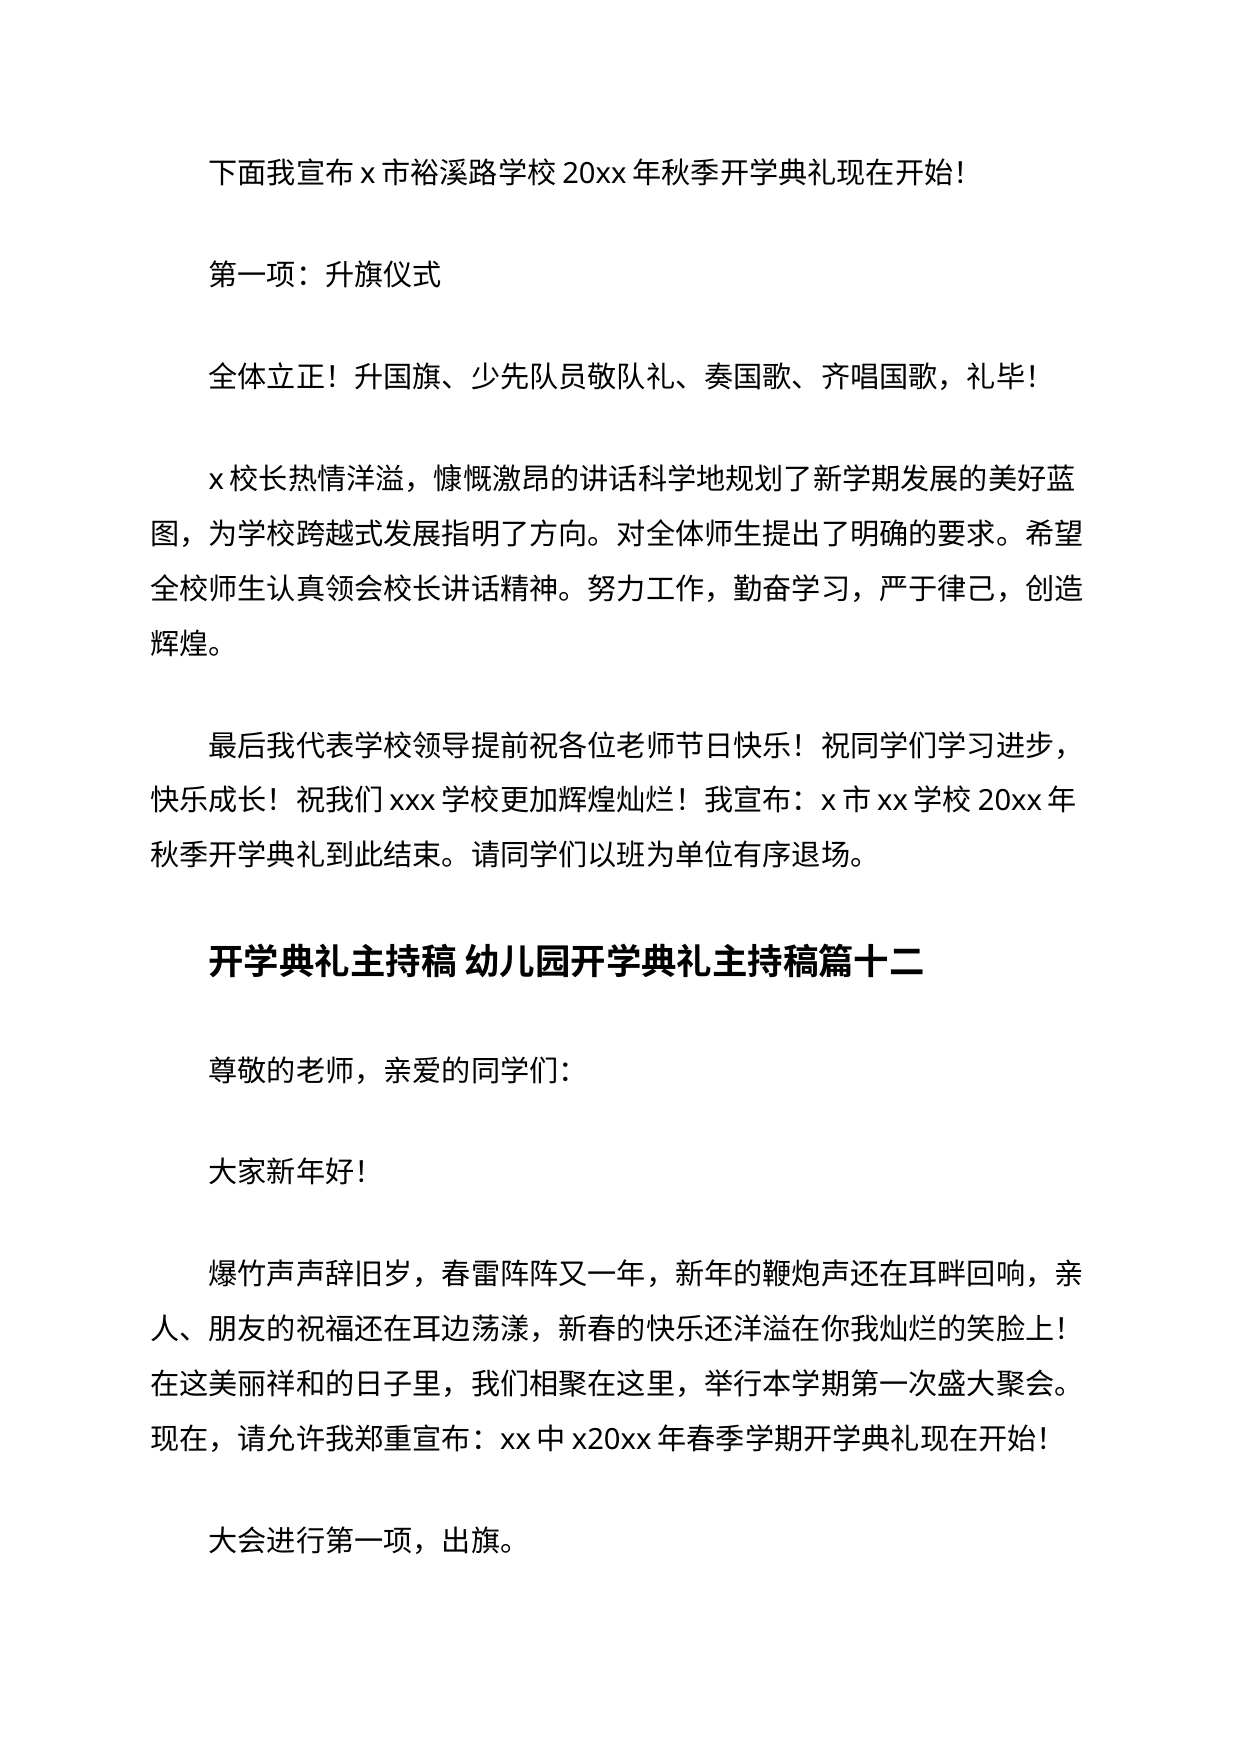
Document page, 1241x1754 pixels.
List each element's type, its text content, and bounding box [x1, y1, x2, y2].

text 爆竹声声辞旧岁，春雷阵阵又一年，新年的鞭炮声还在耳畔回响，亲人、朋友的祝福还在耳边荡漾，新春的快乐还洋溢在你我灿烂的笑脸上！在这美丽祥和的日子里，我们相聚在这里，举行本学期第一次盛大聚会。现在，请允许我郑重宣布：xx中x20xx年春季学期开学典礼现在开始！ [150, 1251, 1090, 1458]
text 大会进行第一项，出旗。 [150, 1517, 1090, 1560]
text 尊敬的老师，亲爱的同学们： [150, 1047, 1090, 1089]
text 第一项：升旗仪式 [150, 252, 1090, 294]
text x校长热情洋溢，慷慨激昂的讲话科学地规划了新学期发展的美好蓝图，为学校跨越式发展指明了方向。对全体师生提出了明确的要求。希望全校师生认真领会校长讲话精神。努力工作，勤奋学习，严于律己，创造辉煌。 [150, 456, 1090, 663]
text 全体立正！升国旗、少先队员敬队礼、奏国歌、齐唱国歌，礼毕！ [150, 354, 1090, 396]
text 下面我宣布x市裕溪路学校20xx年秋季开学典礼现在开始！ [150, 150, 1090, 192]
text 大家新年好！ [150, 1149, 1090, 1191]
text 开学典礼主持稿 幼儿园开学典礼主持稿篇十二 [150, 934, 1090, 985]
text 最后我代表学校领导提前祝各位老师节日快乐！祝同学们学习进步，快乐成长！祝我们xxx学校更加辉煌灿烂！我宣布：x市xx学校20xx年秋季开学典礼到此结束。请同学们以班为单位有序退场。 [150, 722, 1090, 874]
